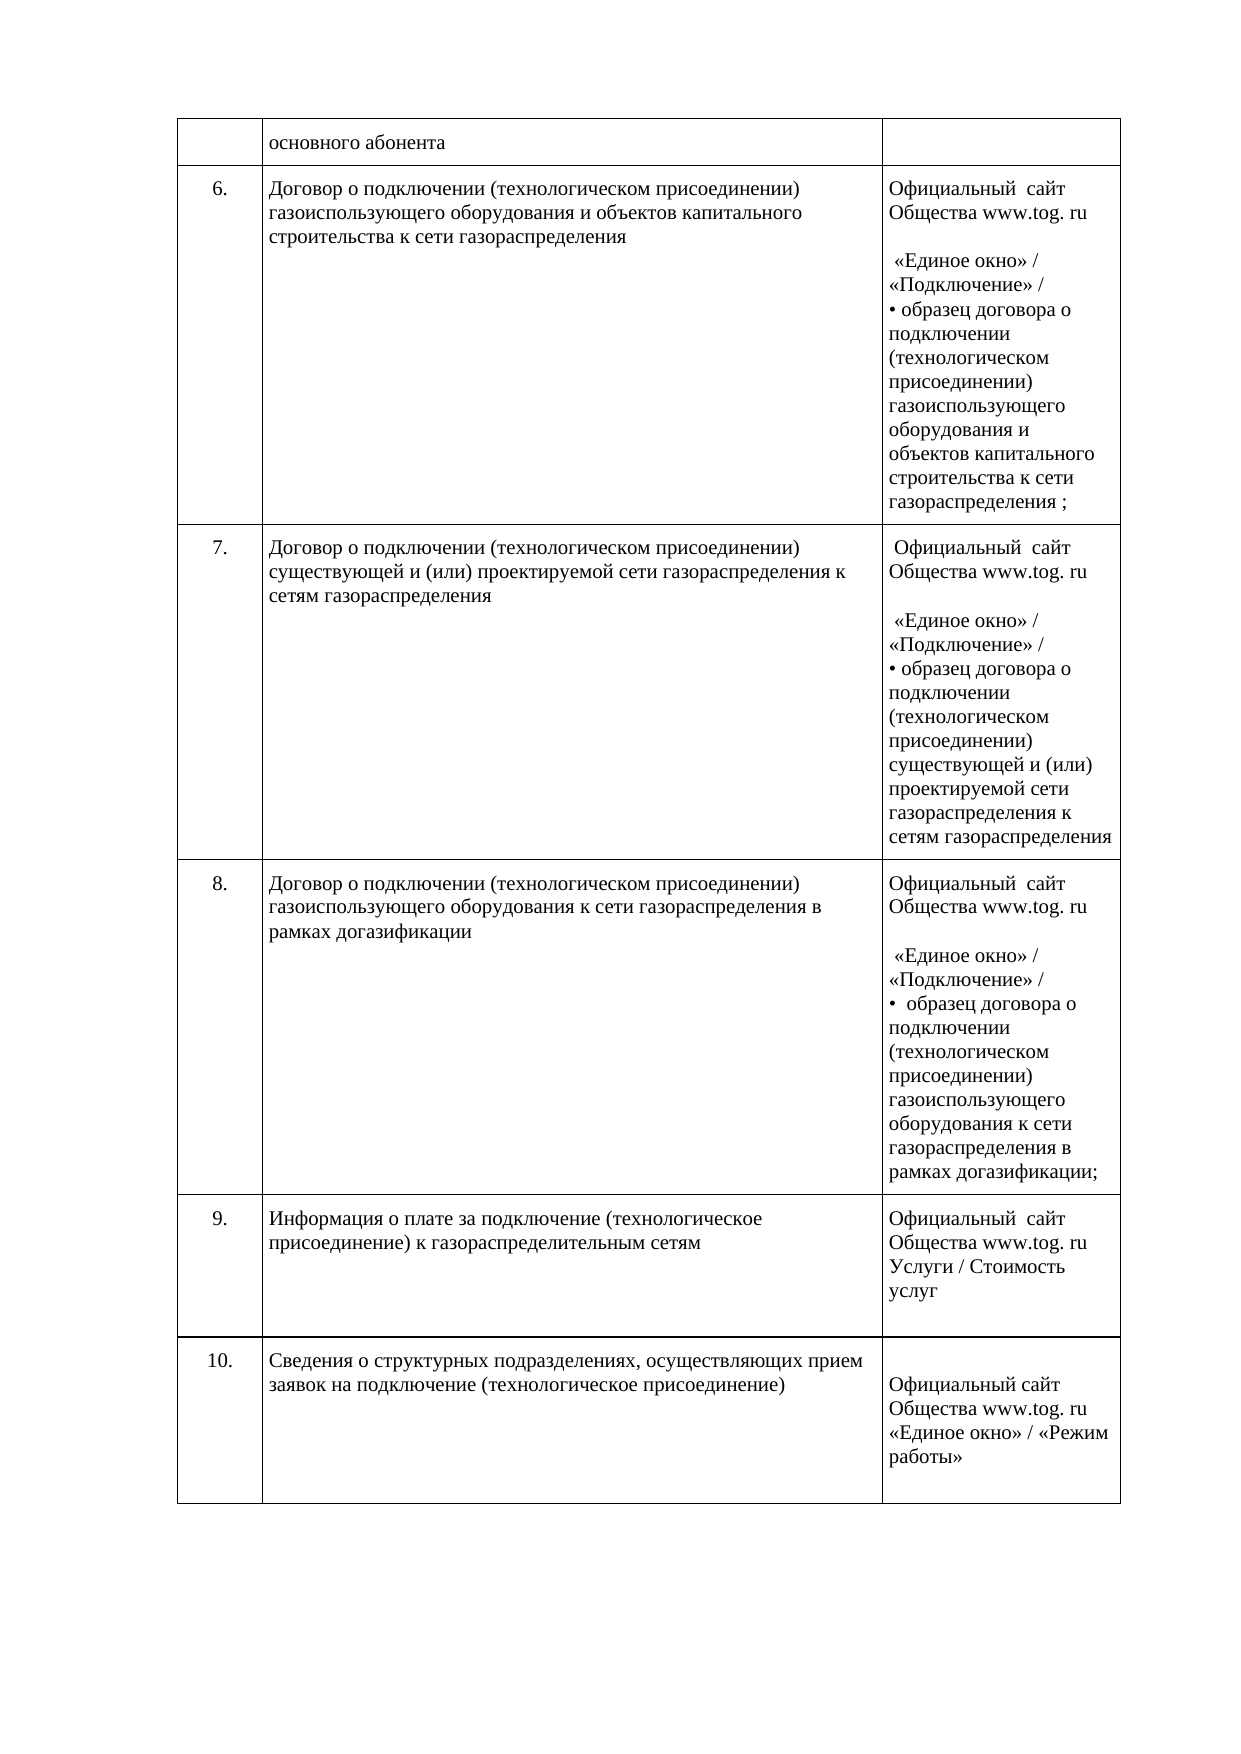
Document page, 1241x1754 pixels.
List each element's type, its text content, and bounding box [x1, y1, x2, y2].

table_cell 9. [178, 1195, 262, 1336]
table_cell 10. [178, 1338, 262, 1503]
table_cell Сведения о структурных подразделениях, осуществляющих прием заявок на подключение (технологическое присоединение) [263, 1338, 882, 1503]
table_cell Договор о подключении (технологическом присоединении) газоиспользующего оборудования к сети газораспределения в рамках догазификации [263, 860, 882, 1194]
table_cell Официальный сайт Общества www.tog. ru «Единое окно» / «Подключение» / • образец договора о подключении (технологическом присоединении) существующей и (или) проектируемой сети газораспределения к сетям газораспределения [883, 525, 1120, 859]
table_cell Официальный сайт Общества www.tog. ru «Единое окно» / «Режим работы» [883, 1338, 1120, 1503]
table_cell 6. [178, 166, 262, 524]
table_cell Официальный сайт Общества www.tog. ru Услуги / Стоимость услуг [883, 1195, 1120, 1336]
table_cell Официальный сайт Общества www.tog. ru «Единое окно» / «Подключение» / • образец договора о подключении (технологическом присоединении) газоиспользующего оборудования и объектов капитального строительства к сети газораспределения ; [883, 166, 1120, 524]
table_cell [263, 119, 882, 164]
table_cell 5. [178, 119, 262, 164]
table_cell Информация о плате за подключение (технологическое присоединение) к газораспределительным сетям [263, 1195, 882, 1336]
table_cell Договор о подключении (технологическом присоединении) газоиспользующего оборудования и объектов капитального строительства к сети газораспределения [263, 166, 882, 524]
table_cell Договор о подключении (технологическом присоединении) существующей и (или) проектируемой сети газораспределения к сетям газораспределения [263, 525, 882, 859]
table_cell Официальный сайт Общества www.tog. ru «Единое окно» / «Подключение» / • образец договора о подключении (технологическом присоединении) газоиспользующего оборудования к сети газораспределения в рамках догазификации; [883, 860, 1120, 1194]
table_cell 8. [178, 860, 262, 1194]
table_cell [883, 119, 1120, 164]
table_cell 7. [178, 525, 262, 859]
